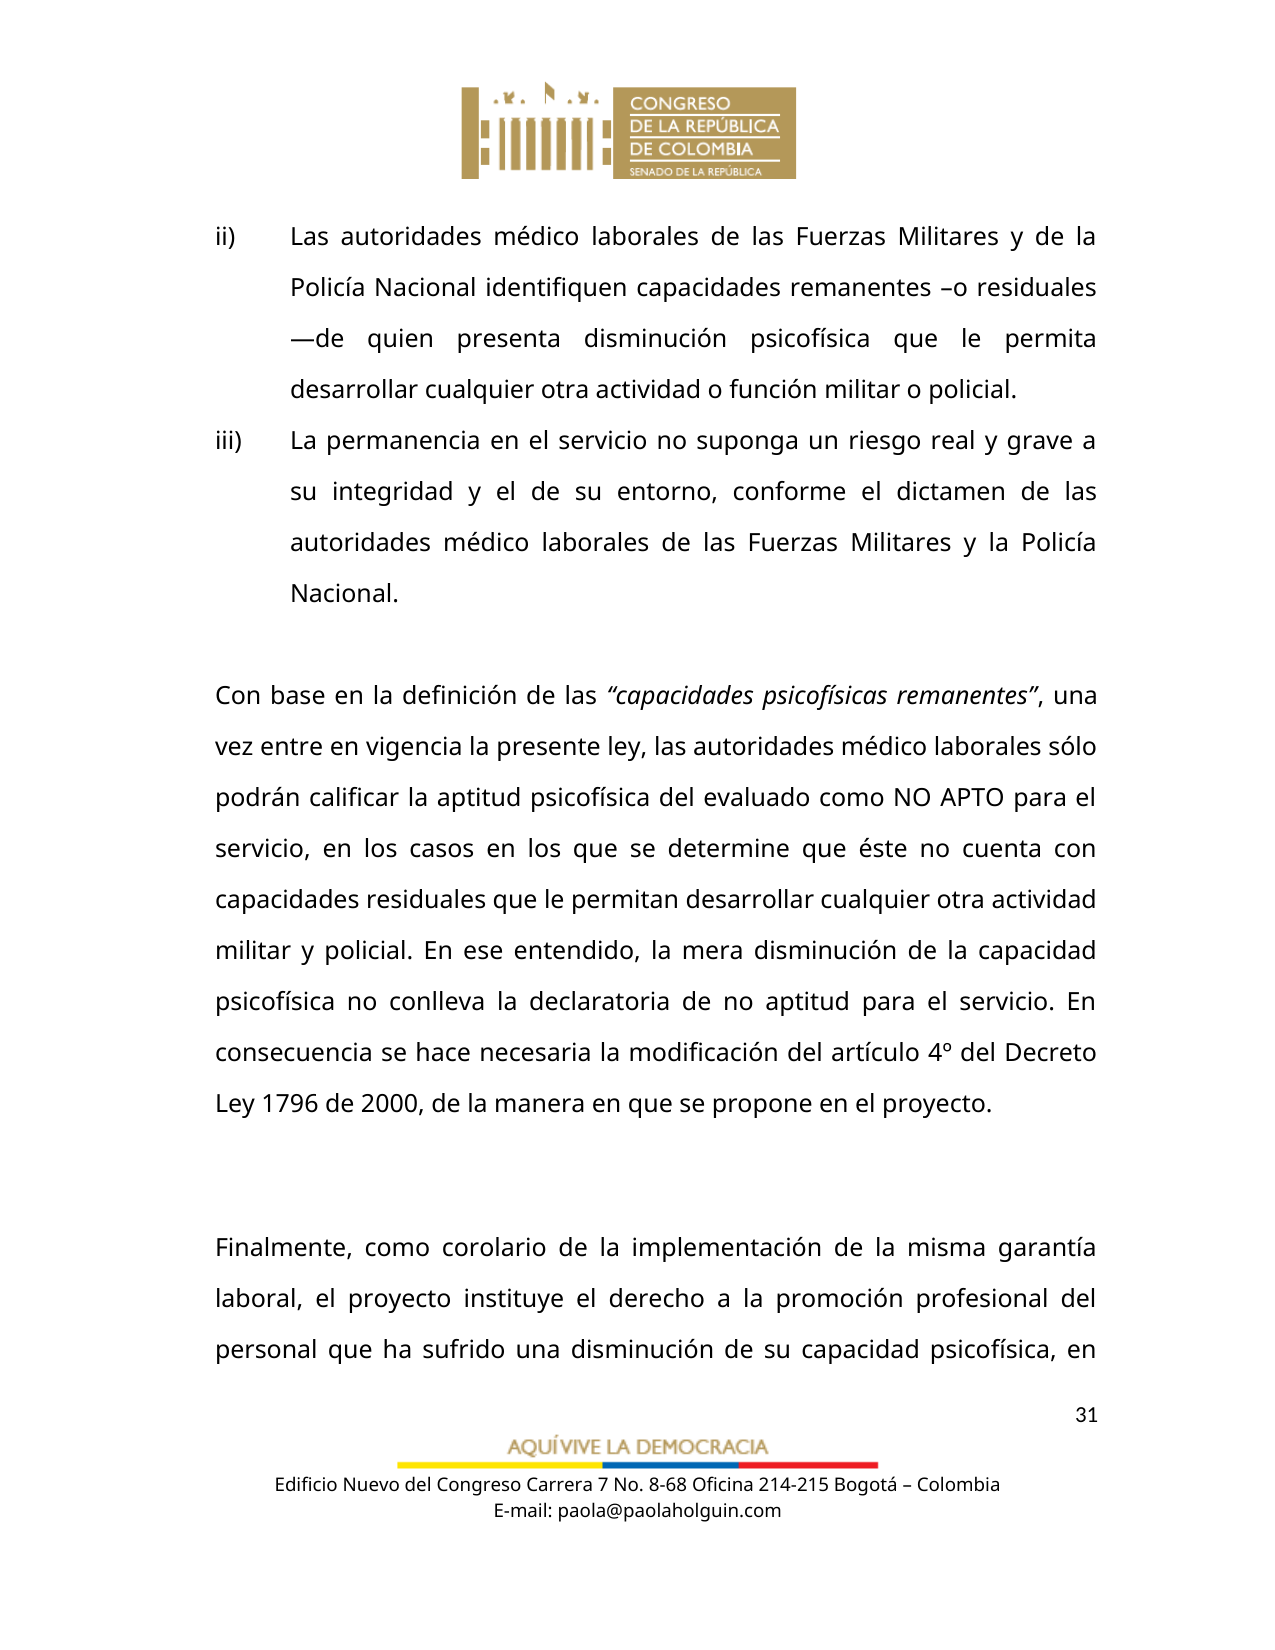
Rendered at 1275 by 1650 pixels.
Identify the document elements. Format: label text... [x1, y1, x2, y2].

list La permanencia en el servicio no suponga un riesgo real y grave a su integridad y el de su entorno, conforme el dictamen de las autoridades médico laborales de las Fuerzas Militares y la Policía Nacional. [215, 423, 1098, 610]
picture [382, 1427, 893, 1472]
text Con base en la definición de las “capacidades psicofísicas remanentes”, una vez entre en vigencia la presente ley, las autoridades médico laborales sólo podrán calificar la aptitud psicofísica del evaluado como NO APTO para el servicio, en los casos en los que se determine que éste no cuenta con capacidades residuales que le permitan desarrollar cualquier otra actividad militar y policial. En ese entendido, la mera disminución de la capacidad psicofísica no conlleva la declaratoria de no aptitud para el servicio. En consecuencia se hace necesaria la modificación del artículo 4º del Decreto Ley 1796 de 2000, de la manera en que se propone en el proyecto. [215, 678, 1098, 1120]
picture [461, 81, 797, 179]
list Las autoridades médico laborales de las Fuerzas Militares y de la Policía Nacional identifiquen capacidades remanentes –o residuales—de quien presenta disminución psicofísica que le permita desarrollar cualquier otra actividad o función militar o policial. [215, 218, 1098, 406]
